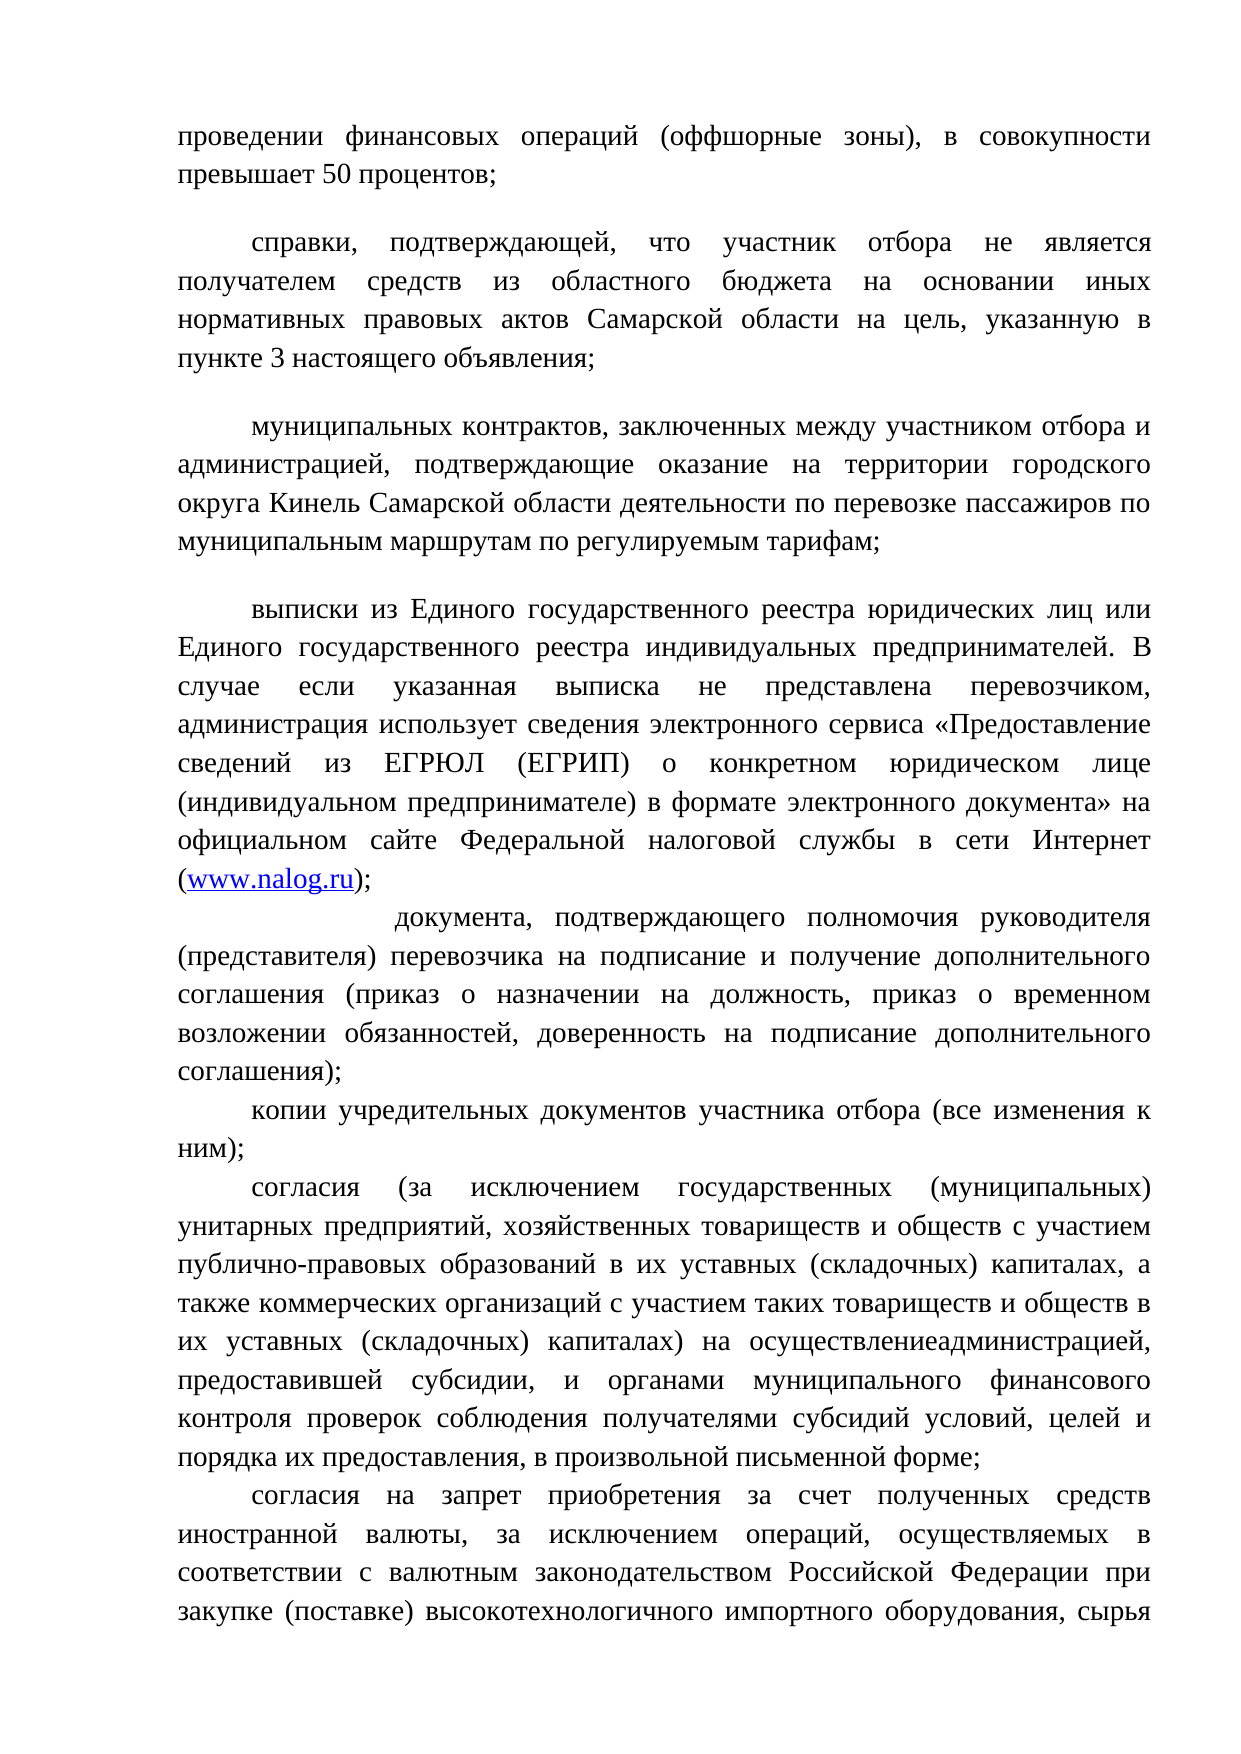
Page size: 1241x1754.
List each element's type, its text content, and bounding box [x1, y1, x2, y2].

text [177, 1477, 1152, 1627]
text муниципальных контрактов, заключенных между участником отбора и администрацией, подтверждающие оказание на территории городского округа Кинель Самарской области деятельности по перевозке пассажиров по муниципальным маршрутам по регулируемым тарифам; [177, 408, 1152, 557]
text согласия (за исключением государственных (муниципальных) унитарных предприятий, хозяйственных товариществ и обществ с участием публично-правовых образований в их уставных (складочных) капиталах, а также коммерческих организаций с участием таких товариществ и обществ в их уставных (складочных) капиталах) на осуществлениеадминистрацией, предоставившей субсидии, и органами муниципального финансового контроля проверок соблюдения получателями субсидий условий, целей и порядка их предоставления, в произвольной письменной форме; [177, 1169, 1152, 1472]
text справки, подтверждающей, что участник отбора не является получателем средств из областного бюджета на основании иных нормативных правовых актов Самарской области на цель, указанную в пункте 3 настоящего объявления; [177, 224, 1152, 373]
text выписки из Единого государственного реестра юридических лиц или Единого государственного реестра индивидуальных предпринимателей. В случае если указанная выписка не представлена перевозчиком, администрация использует сведения электронного сервиса «Предоставление сведений из ЕГРЮЛ (ЕГРИП) о конкретном юридическом лице (индивидуальном предпринимателе) в формате электронного документа» на официальном сайте Федеральной налоговой службы в сети Интернет (www.nalog.ru); [177, 591, 1152, 894]
text документа, подтверждающего полномочия руководителя (представителя) перевозчика на подписание и получение дополнительного соглашения (приказ о назначении на должность, приказ о временном возложении обязанностей, доверенность на подписание дополнительного соглашения); [177, 899, 1152, 1087]
text копии учредительных документов участника отбора (все изменения к ним); [177, 1092, 1152, 1164]
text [177, 118, 1152, 190]
